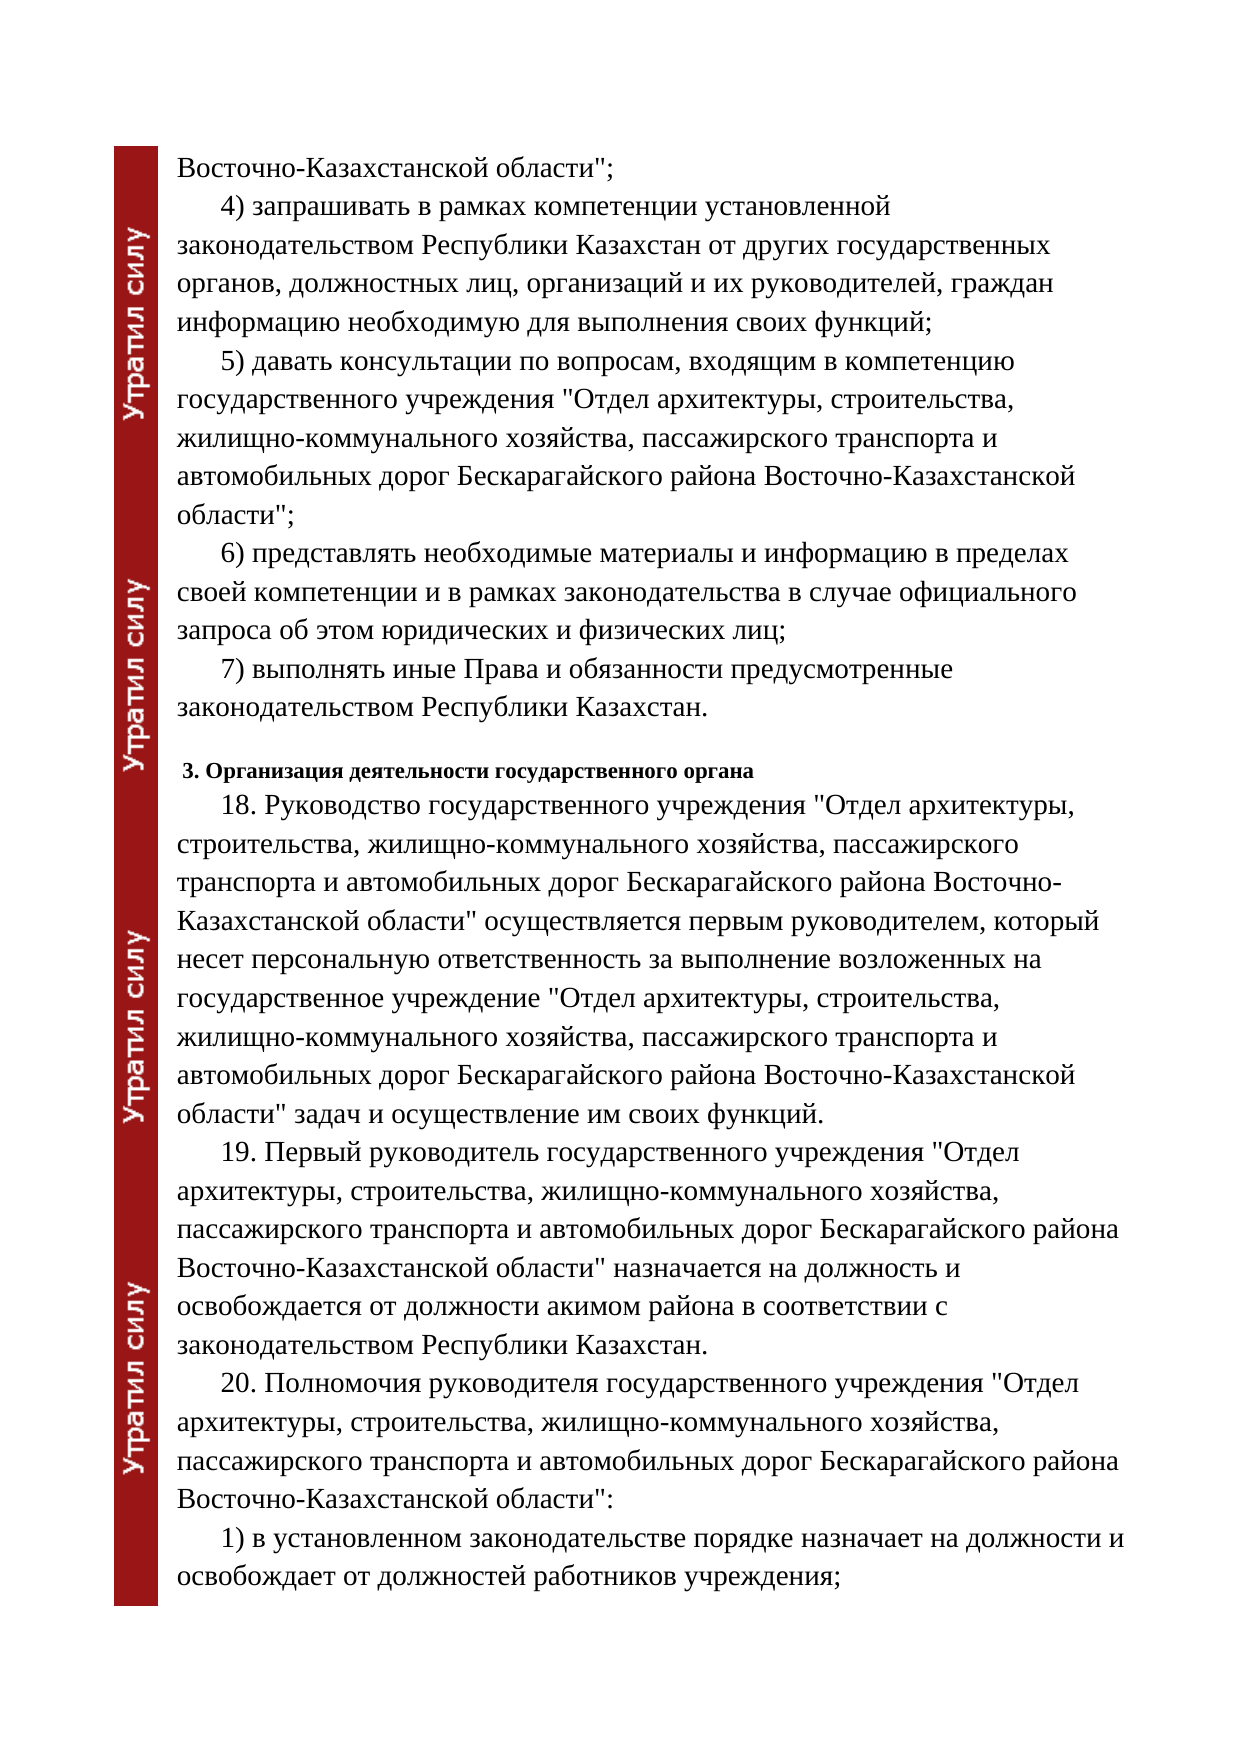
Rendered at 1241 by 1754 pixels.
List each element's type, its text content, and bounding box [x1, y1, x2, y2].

picture [114, 783, 158, 787]
picture [114, 753, 158, 757]
picture [114, 146, 158, 150]
picture [114, 1592, 158, 1606]
text 3. Организация деятельности государственного органа [112, 757, 1128, 783]
